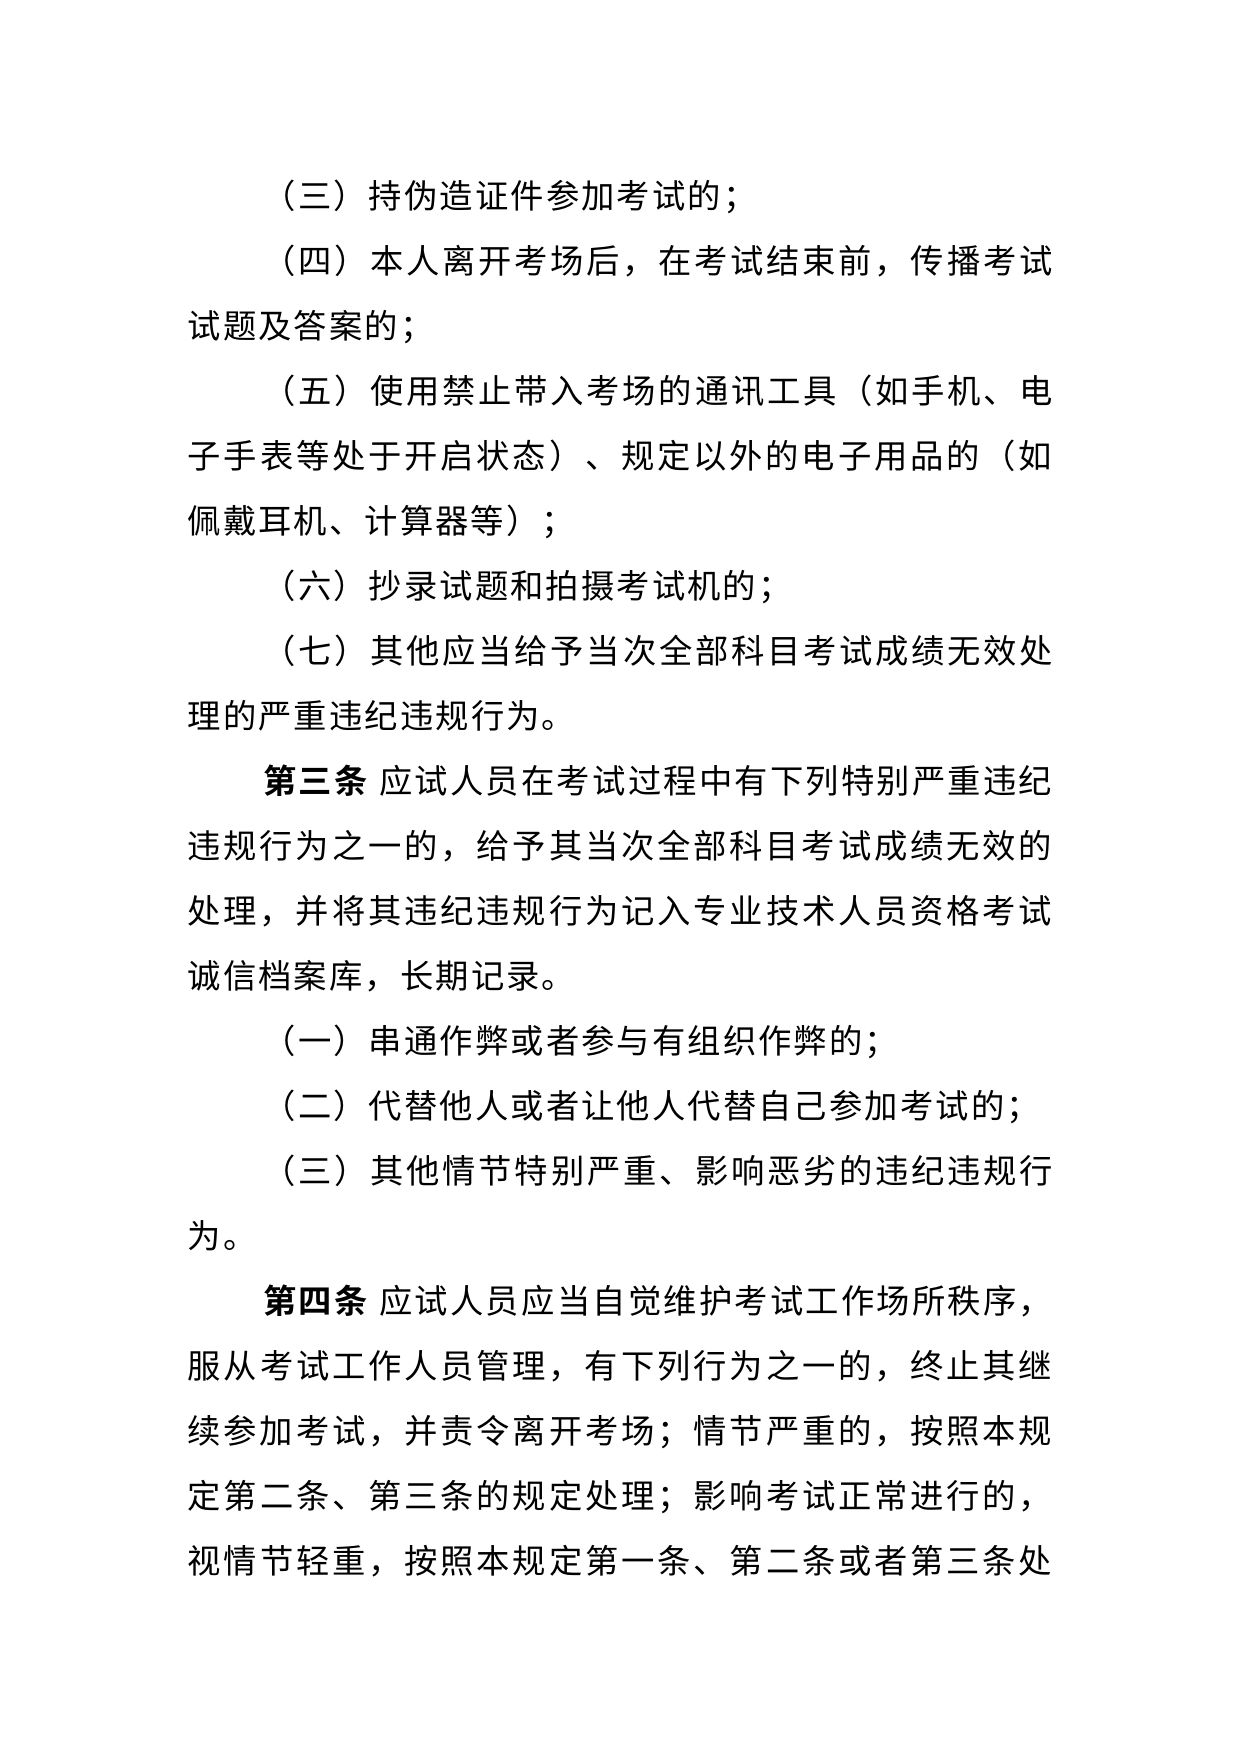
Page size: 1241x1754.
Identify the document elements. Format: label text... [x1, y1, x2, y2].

text （三）持伪造证件参加考试的； [187, 162, 1053, 227]
text （五）使用禁止带入考场的通讯工具（如手机、电子手表等处于开启状态）、规定以外的电子用品的（如佩戴耳机、计算器等）； [187, 357, 1053, 552]
text 第三条 应试人员在考试过程中有下列特别严重违纪违规行为之一的，给予其当次全部科目考试成绩无效的处理，并将其违纪违规行为记入专业技术人员资格考试诚信档案库，长期记录。 [187, 747, 1053, 1007]
text （一）串通作弊或者参与有组织作弊的； [187, 1007, 1053, 1072]
text （二）代替他人或者让他人代替自己参加考试的； [187, 1072, 1053, 1137]
text （四）本人离开考场后，在考试结束前，传播考试试题及答案的； [187, 227, 1053, 357]
text （七）其他应当给予当次全部科目考试成绩无效处理的严重违纪违规行为。 [187, 617, 1053, 747]
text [187, 1267, 1053, 1592]
text （六）抄录试题和拍摄考试机的； [187, 552, 1053, 617]
text （三）其他情节特别严重、影响恶劣的违纪违规行为。 [187, 1137, 1053, 1267]
